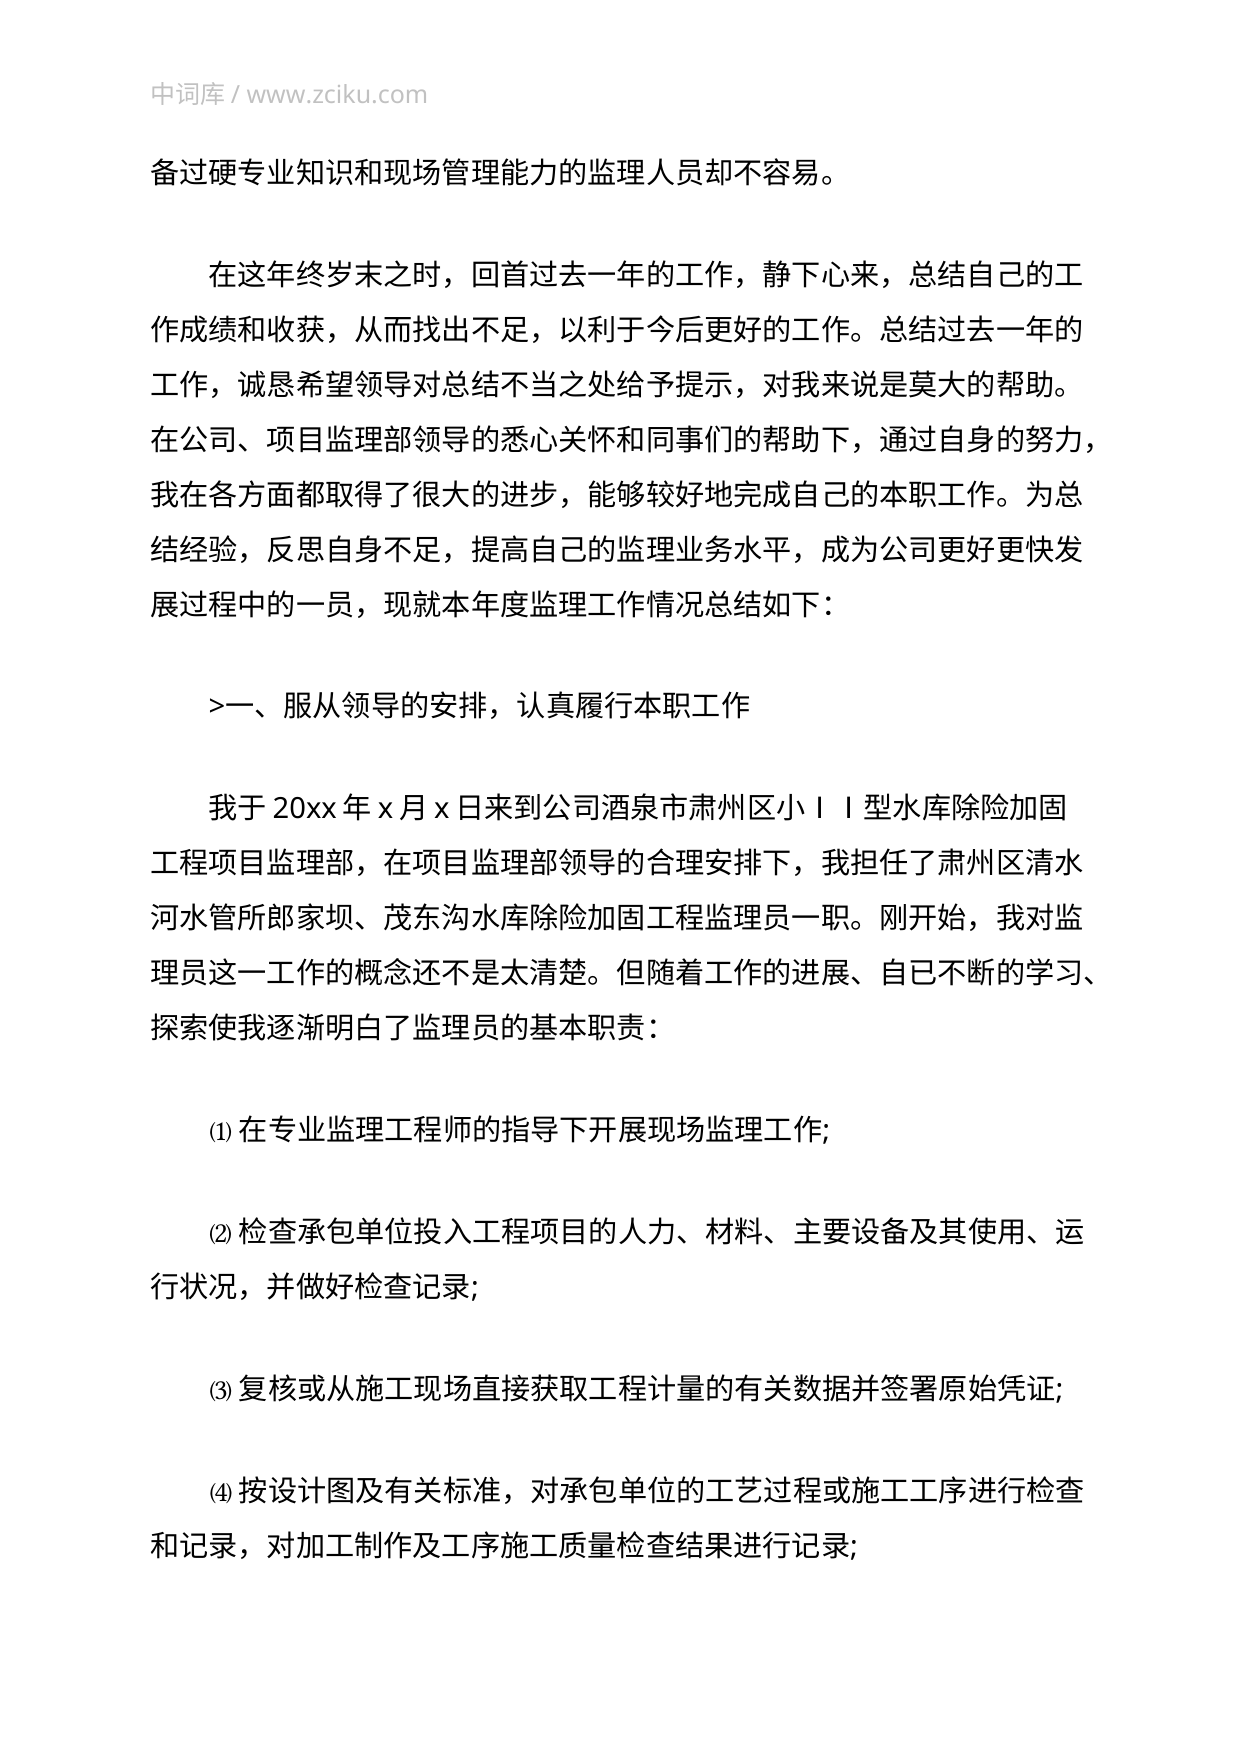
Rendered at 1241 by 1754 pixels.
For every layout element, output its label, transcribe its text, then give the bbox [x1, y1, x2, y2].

text ⑴在专业监理工程师的指导下开展现场监理工作; [150, 1106, 1090, 1149]
text 我于20xx年x月x日来到公司酒泉市肃州区小ⅠⅠ型水库除险加固工程项目监理部，在项目监理部领导的合理安排下，我担任了肃州区清水河水管所郎家坝、茂东沟水库除险加固工程监理员一职。刚开始，我对监理员这一工作的概念还不是太清楚。但随着工作的进展、自已不断的学习、探索使我逐渐明白了监理员的基本职责： [150, 785, 1090, 1047]
text >一、服从领导的安排，认真履行本职工作 [150, 683, 1090, 725]
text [150, 150, 1090, 192]
text ⑷按设计图及有关标准，对承包单位的工艺过程或施工工序进行检查和记录，对加工制作及工序施工质量检查结果进行记录; [150, 1467, 1090, 1565]
text 在这年终岁末之时，回首过去一年的工作，静下心来，总结自己的工作成绩和收获，从而找出不足，以利于今后更好的工作。总结过去一年的工作，诚恳希望领导对总结不当之处给予提示，对我来说是莫大的帮助。在公司、项目监理部领导的悉心关怀和同事们的帮助下，通过自身的努力，我在各方面都取得了很大的进步，能够较好地完成自己的本职工作。为总结经验，反思自身不足，提高自己的监理业务水平，成为公司更好更快发展过程中的一员，现就本年度监理工作情况总结如下： [150, 252, 1090, 623]
text ⑶复核或从施工现场直接获取工程计量的有关数据并签署原始凭证; [150, 1365, 1090, 1408]
text ⑵检查承包单位投入工程项目的人力、材料、主要设备及其使用、运行状况，并做好检查记录; [150, 1208, 1090, 1306]
